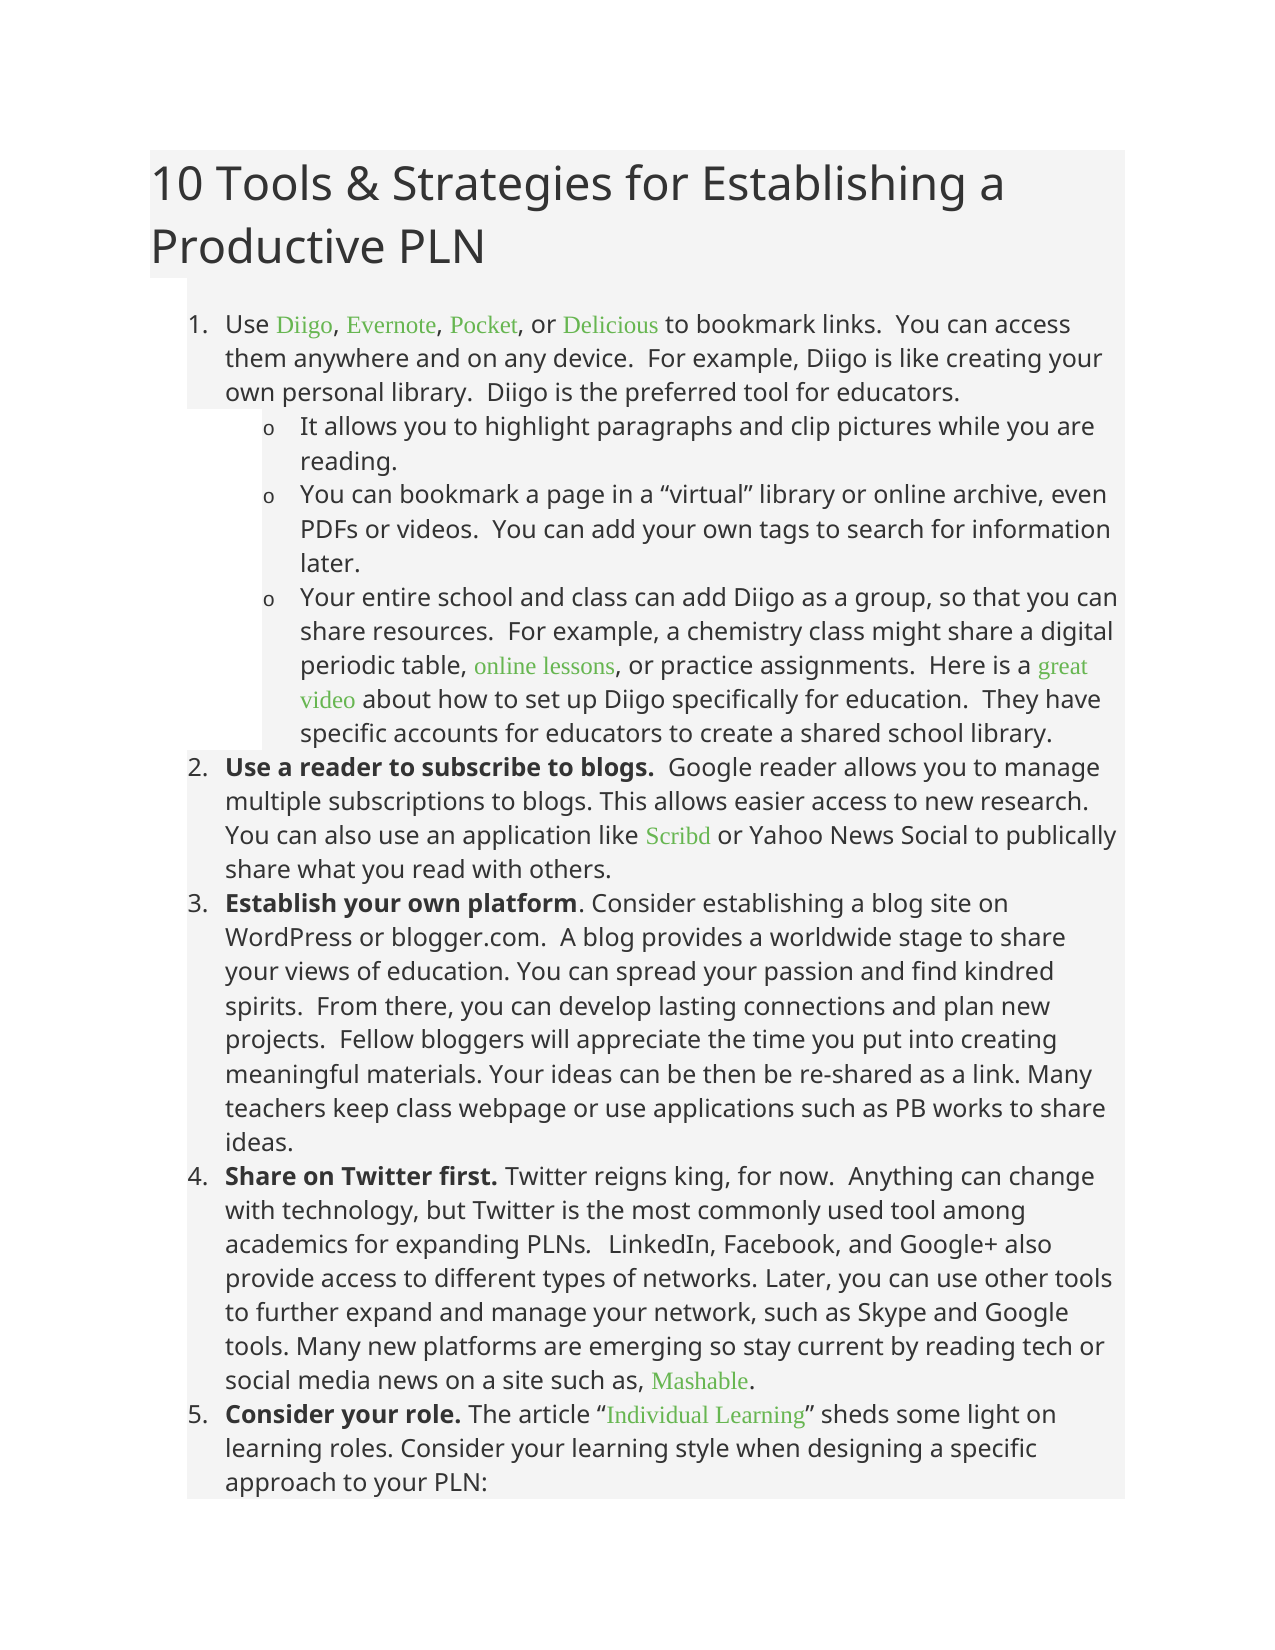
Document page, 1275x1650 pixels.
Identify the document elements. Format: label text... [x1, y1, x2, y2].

list It allows you to highlight paragraphs and clip pictures while you are reading. [262, 409, 1125, 477]
text 10 Tools & Strategies for Establishing a Productive PLN [150, 150, 1125, 278]
list You can bookmark a page in a “virtual” library or online archive, even PDFs or videos. You can add your own tags to search for information later. [262, 477, 1125, 579]
list Your entire school and class can add Diigo as a group, so that you can share resources. For example, a chemistry class might share a digital periodic table, online lessons, or practice assignments. Here is a great video about how to set up Diigo specifically for education. They have specific accounts for educators to create a shared school library. [262, 579, 1125, 750]
list Use Diigo, Evernote, Pocket, or Delicious to bookmark links. You can access them anywhere and on any device. For example, Diigo is like creating your own personal library. Diigo is the preferred tool for educators. [187, 307, 1125, 409]
list Consider your role. The article “Individual Learning” sheds some light on learning roles. Consider your learning style when designing a specific approach to your PLN: [187, 1397, 1125, 1499]
list Establish your own platform. Consider establishing a blog site on WordPress or blogger.com. A blog provides a worldwide stage to share your views of education. You can spread your passion and find kindred spirits. From there, you can develop lasting connections and plan new projects. Fellow bloggers will appreciate the time you put into creating meaningful materials. Your ideas can be then be re-shared as a link. Many teachers keep class webpage or use applications such as PB works to share ideas. [187, 886, 1125, 1158]
list Use a reader to subscribe to blogs. Google reader allows you to manage multiple subscriptions to blogs. This allows easier access to new research. You can also use an application like Scribd or Yahoo News Social to publically share what you read with others. [187, 750, 1125, 886]
list Share on Twitter first. Twitter reigns king, for now. Anything can change with technology, but Twitter is the most commonly used tool among academics for expanding PLNs. LinkedIn, Facebook, and Google+ also provide access to different types of networks. Later, you can use other tools to further expand and manage your network, such as Skype and Google tools. Many new platforms are emerging so stay current by reading tech or social media news on a site such as, Mashable. [187, 1158, 1125, 1397]
